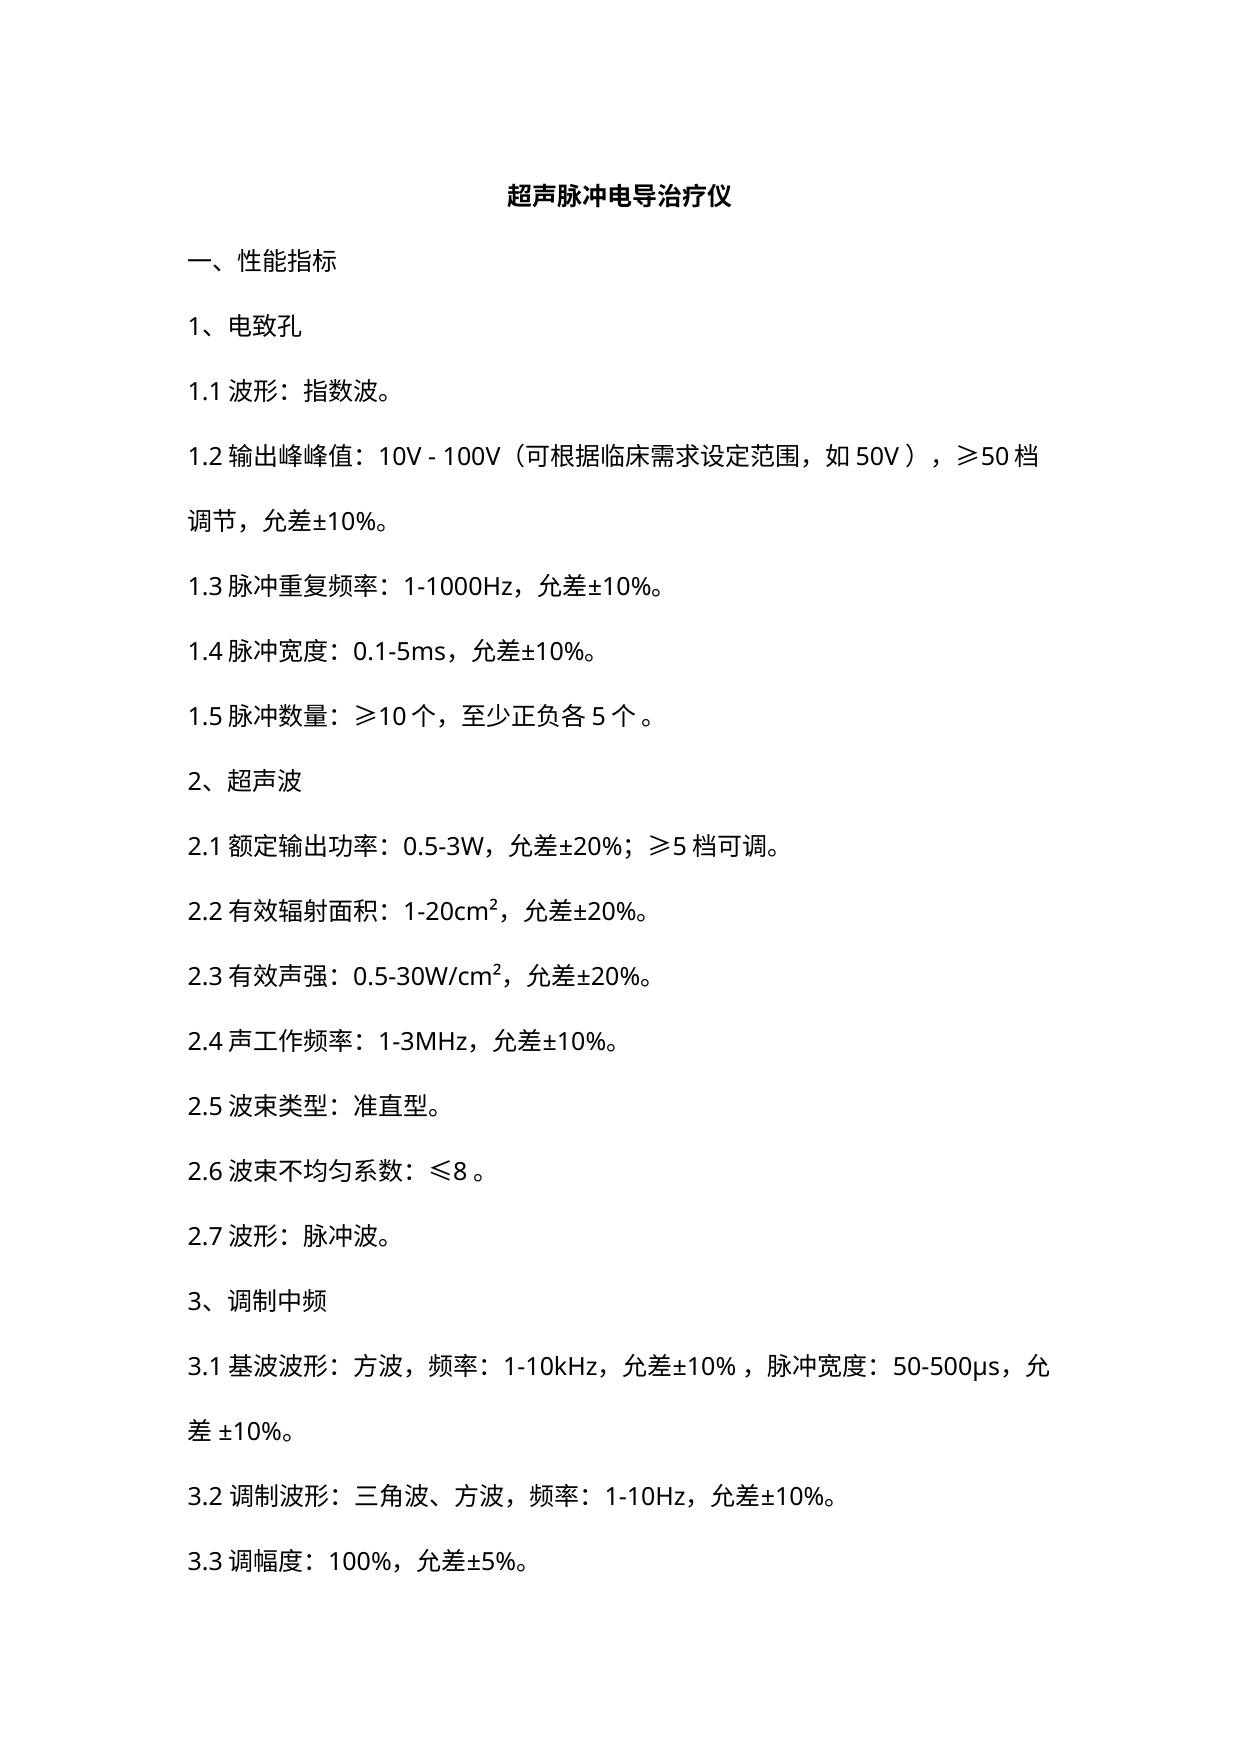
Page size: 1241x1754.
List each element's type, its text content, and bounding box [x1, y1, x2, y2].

list 1、电致孔 [187, 292, 1053, 357]
list 2.1额定输出功率：0.5-3W，允差±20%；≥5档可调。 [187, 812, 1053, 877]
list 3、调制中频 [187, 1267, 1053, 1332]
list 超声脉冲电导治疗仪 [187, 162, 1053, 227]
list 2.3有效声强：0.5-30W/cm²，允差±20%。 [187, 942, 1053, 1007]
list 3.1基波波形：方波，频率：1-10kHz，允差±10% ，脉冲宽度：50-500μs，允差 ±10%。 [187, 1332, 1053, 1462]
list 2.5波束类型：准直型。 [187, 1072, 1053, 1137]
list 1.2输出峰峰值：10V - 100V（可根据临床需求设定范围，如50V ），≥50档调节，允差±10%。 [187, 422, 1053, 552]
list 1.3脉冲重复频率：1-1000Hz，允差±10%。 [187, 552, 1053, 617]
list 2.6波束不均匀系数：≤8 。 [187, 1137, 1053, 1202]
list 2.7波形：脉冲波。 [187, 1202, 1053, 1267]
list 1.4脉冲宽度：0.1-5ms，允差±10%。 [187, 617, 1053, 682]
list 2、超声波 [187, 747, 1053, 812]
list 3.2 调制波形：三角波、方波，频率：1-10Hz，允差±10%。 [187, 1462, 1053, 1527]
list 3.3调幅度：100%，允差±5%。 [187, 1527, 1053, 1592]
list 1.1波形：指数波。 [187, 357, 1053, 422]
list 2.4声工作频率：1-3MHz，允差±10%。 [187, 1007, 1053, 1072]
list 1.5脉冲数量：≥10个，至少正负各5个 。 [187, 682, 1053, 747]
list 2.2有效辐射面积：1-20cm²，允差±20%。 [187, 877, 1053, 942]
list 一、性能指标 [187, 227, 1053, 292]
